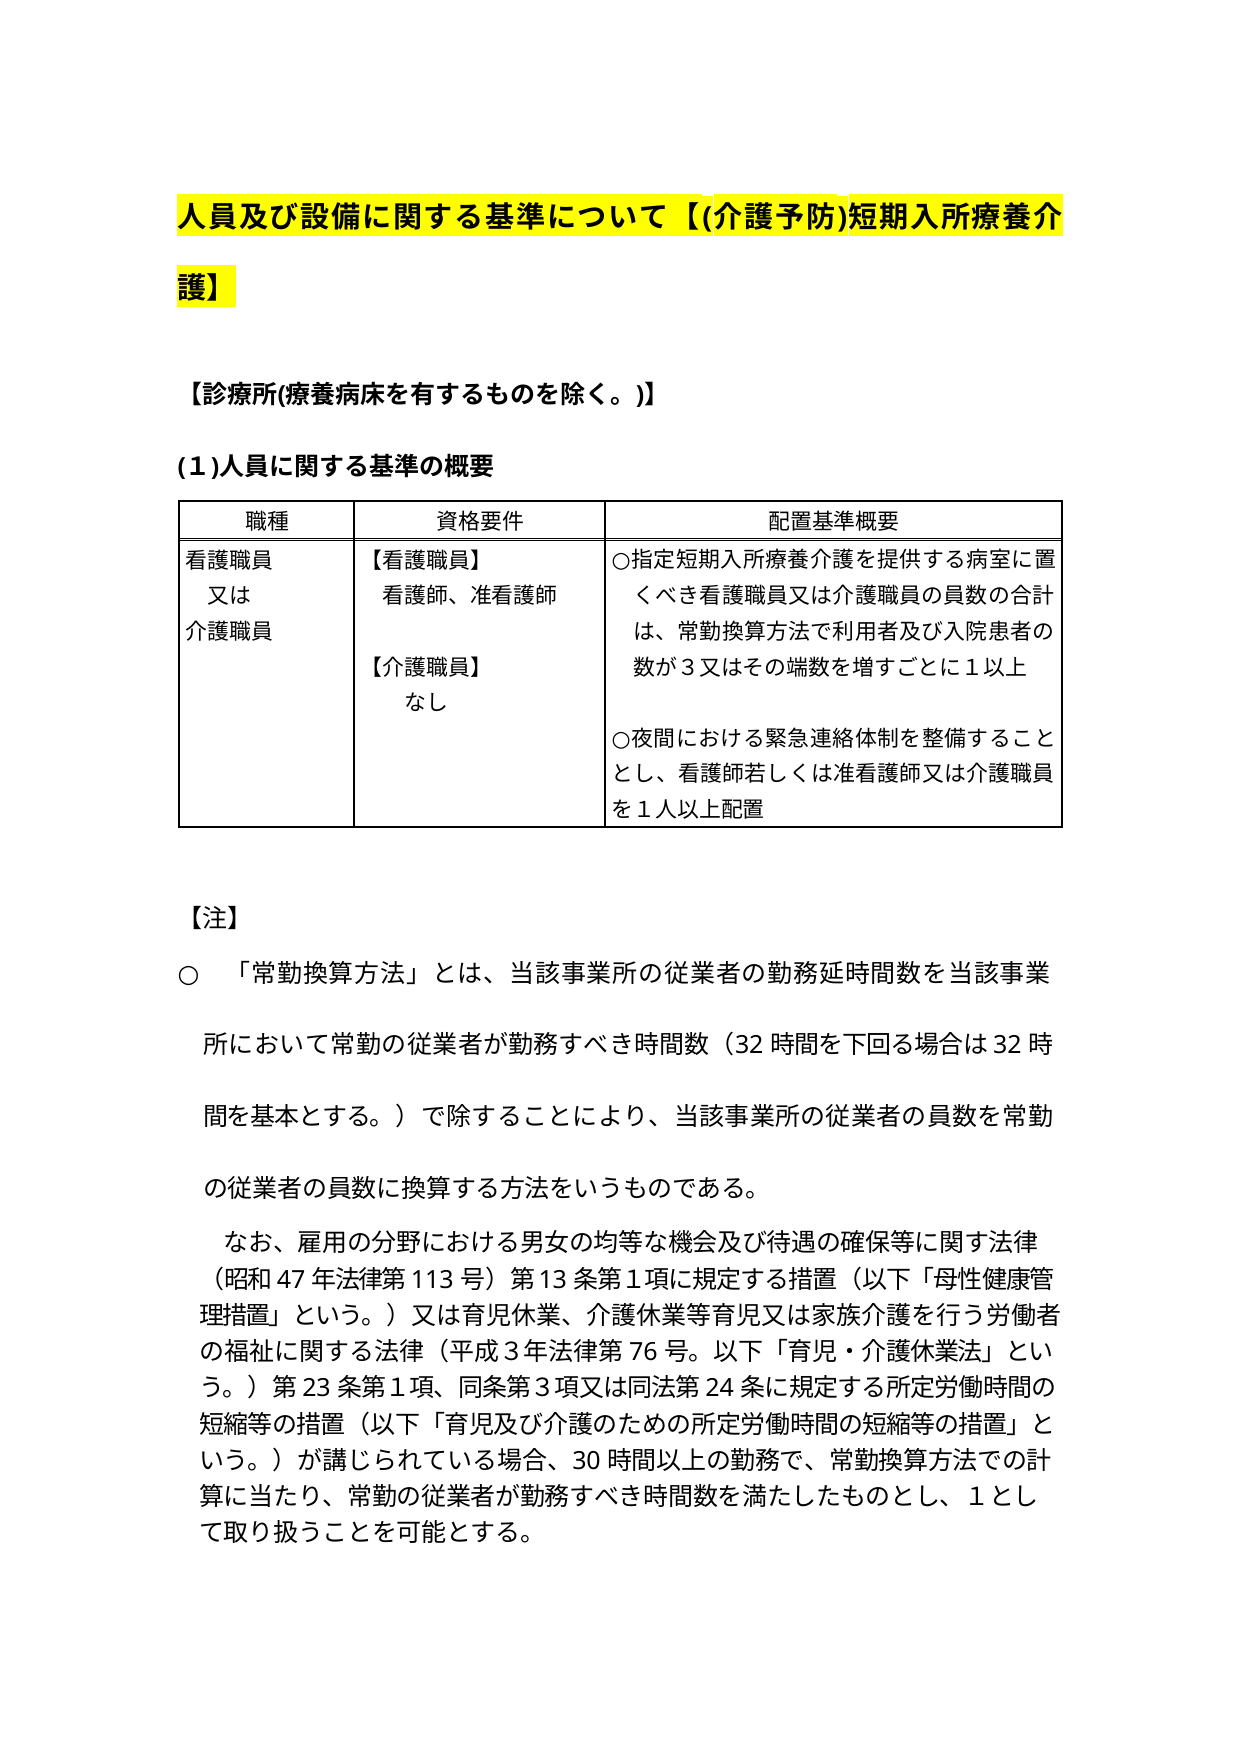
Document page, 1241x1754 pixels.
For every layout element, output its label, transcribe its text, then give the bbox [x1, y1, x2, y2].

text 【診療所(療養病床を有するものを除く。)】 [177, 357, 1063, 428]
table_cell ○指定短期入所療養介護を提供する病室に置くべき看護職員又は介護職員の員数の合計は、常勤換算方法で利用者及び入院患者の数が３又はその端数を増すごとに１以上 ○夜間における緊急連絡体制を整備することとし、看護師若しくは准看護師又は介護職員を１人以上配置 [606, 541, 1061, 826]
text なお、雇用の分野における男女の均等な機会及び待遇の確保等に関す法律（昭和 47 年法律第 113 号）第 13 条第１項に規定する措置（以下「母性健康管理措置」という。）又は育児休業、介護休業等育児又は家族介護を行う労働者の福祉に関する法律（平成３年法律第 76 号。以下「育児・介護休業法」という。）第 23 条第１項、同条第３項又は同法第 24 条に規定する所定労働時間の短縮等の措置（以下「育児及び介護のための所定労働時間の短縮等の措置」という。）が講じられている場合、30 時間以上の勤務で、常勤換算方法での計算に当たり、常勤の従業者が勤務すべき時間数を満たしたものとし、１として取り扱うことを可能とする。 [199, 1223, 1063, 1549]
text (１)人員に関する基準の概要 [177, 428, 1063, 500]
table_header 職種 [180, 502, 353, 537]
table_cell 看護職員 又は 介護職員 [180, 541, 353, 826]
table_header 配置基準概要 [606, 502, 1061, 537]
text 人員及び設備に関する基準について【(介護予防)短期入所療養介護】 [177, 179, 1063, 322]
table_header 資格要件 [355, 502, 604, 537]
text ○ 「常勤換算方法」とは、当該事業所の従業者の勤務延時間数を当該事業所において常勤の従業者が勤務すべき時間数（32 時間を下回る場合は 32 時間を基本とする。）で除することにより、当該事業所の従業者の員数を常勤の従業者の員数に換算する方法をいうものである。 [177, 936, 1054, 1222]
text 【注】 [177, 899, 1063, 935]
table_cell 【看護職員】 看護師、准看護師 【介護職員】 なし [355, 541, 604, 826]
